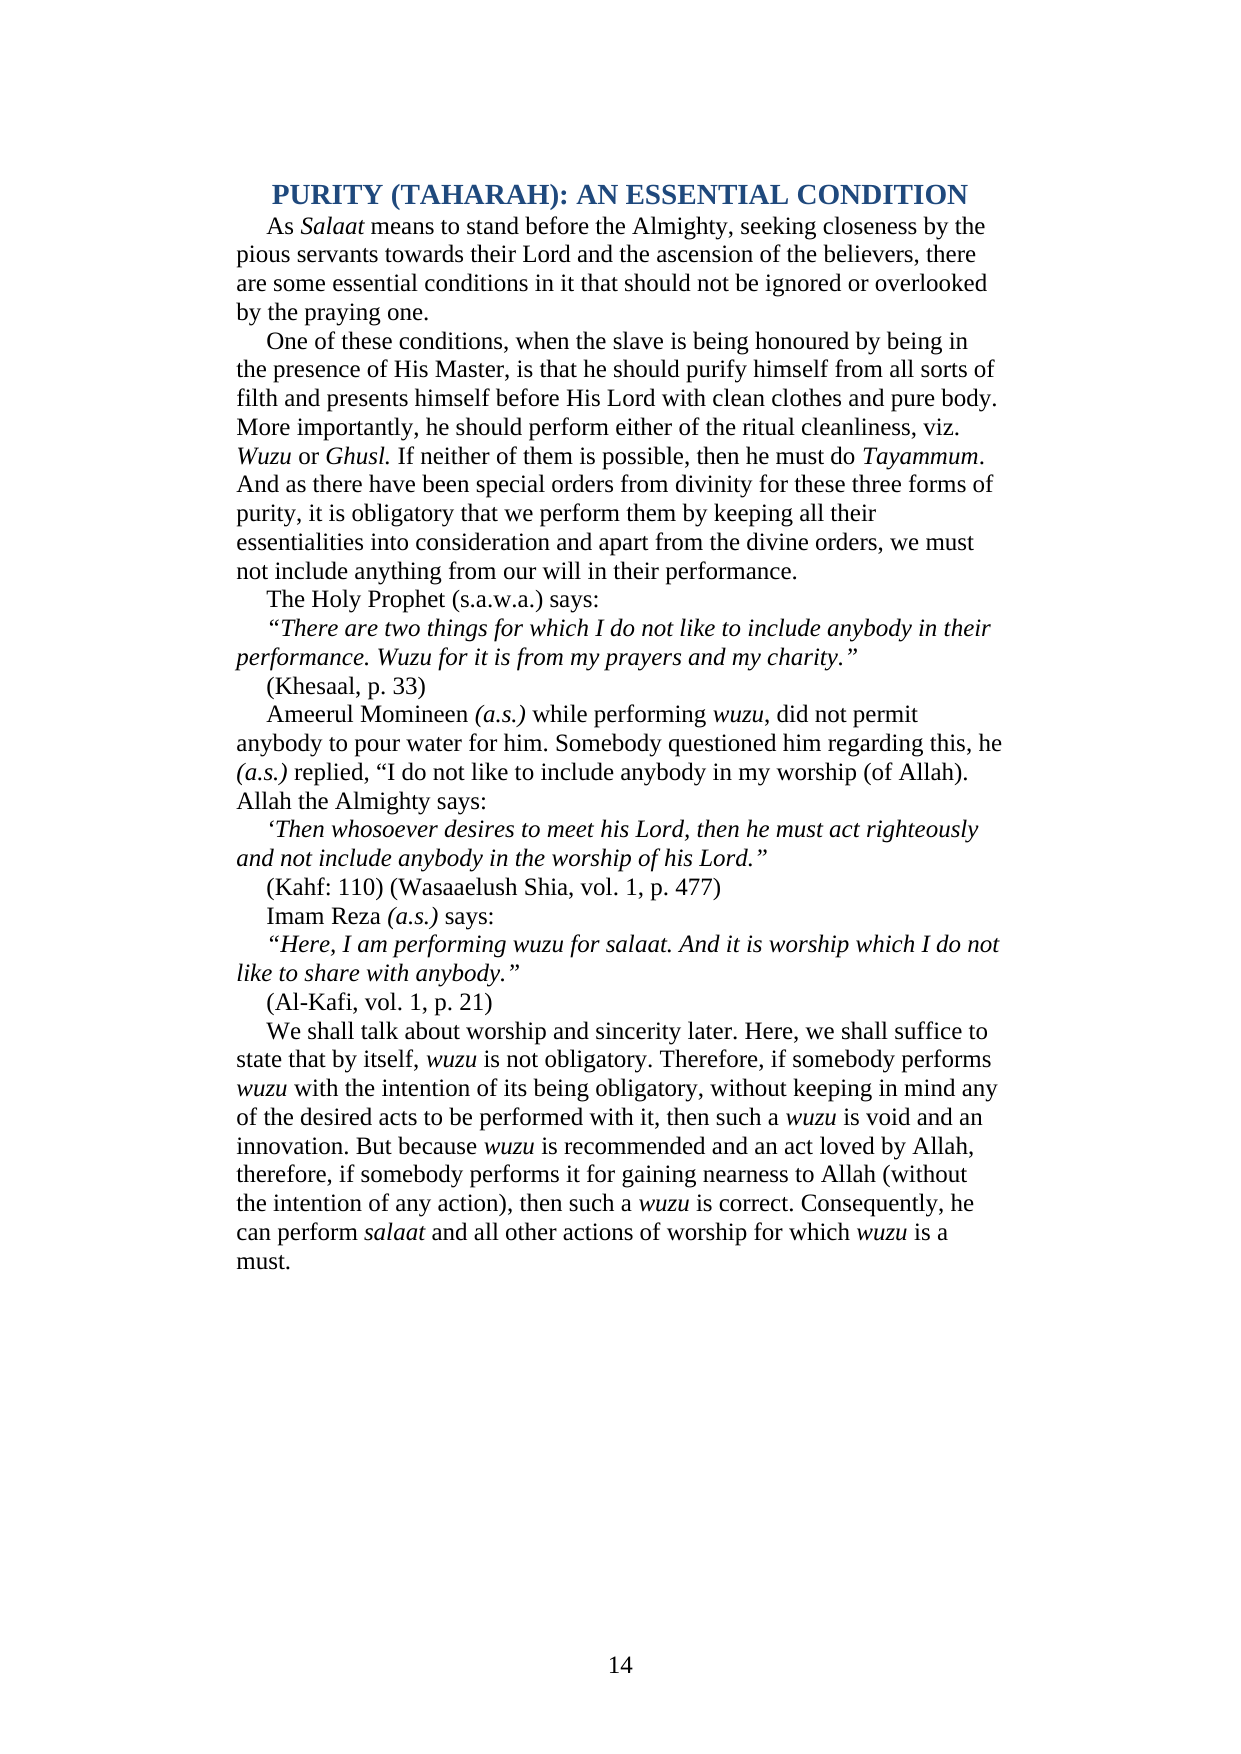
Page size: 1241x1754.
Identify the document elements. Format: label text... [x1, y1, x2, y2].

text The Holy Prophet (s.a.w.a.) says: [236, 584, 1004, 613]
text One of these conditions, when the slave is being honoured by being in the presence of His Master, is that he should purify himself from all sorts of filth and presents himself before His Lord with clean clothes and pure body. More importantly, he should perform either of the ritual cleanliness, viz. Wuzu or Ghusl. If neither of them is possible, then he must do Tayammum. And as there have been special orders from divinity for these three forms of purity, it is obligatory that we perform them by keeping all their essentialities into consideration and apart from the divine orders, we must not include anything from our will in their performance. [236, 326, 1004, 584]
text (Al-Kafi, vol. 1, p. 21) [236, 987, 1004, 1016]
text (Khesaal, p. 33) [236, 671, 1004, 699]
text (Kahf: 110) (Wasaaelush Shia, vol. 1, p. 477) [236, 872, 1004, 901]
text As Salaat means to stand before the Almighty, seeking closeness by the pious servants towards their Lord and the ascension of the believers, there are some essential conditions in it that should not be ignored or overlooked by the praying one. [236, 211, 1004, 326]
text “Here, I am performing wuzu for salaat. And it is worship which I do not like to share with anybody.” [236, 929, 1004, 987]
text We shall talk about worship and sincerity later. Here, we shall suffice to state that by itself, wuzu is not obligatory. Therefore, if somebody performs wuzu with the intention of its being obligatory, without keeping in mind any of the desired acts to be performed with it, then such a wuzu is void and an innovation. But because wuzu is recommended and an act loved by Allah, therefore, if somebody performs it for gaining nearness to Allah (without the intention of any action), then such a wuzu is correct. Consequently, he can perform salaat and all other actions of worship for which wuzu is a must. [236, 1016, 1004, 1274]
text ‘Then whosoever desires to meet his Lord, then he must act righteously and not include anybody in the worship of his Lord.” [236, 814, 1004, 872]
text “There are two things for which I do not like to include anybody in their performance. Wuzu for it is from my prayers and my charity.” [236, 613, 1004, 671]
text Imam Reza (a.s.) says: [236, 901, 1004, 929]
text Ameerul Momineen (a.s.) while performing wuzu, did not permit anybody to pour water for him. Somebody questioned him regarding this, he (a.s.) replied, “I do not like to include anybody in my worship (of Allah). Allah the Almighty says: [236, 699, 1004, 814]
subtitle PURITY (TAHARAH): AN ESSENTIAL CONDITION [236, 177, 1004, 211]
